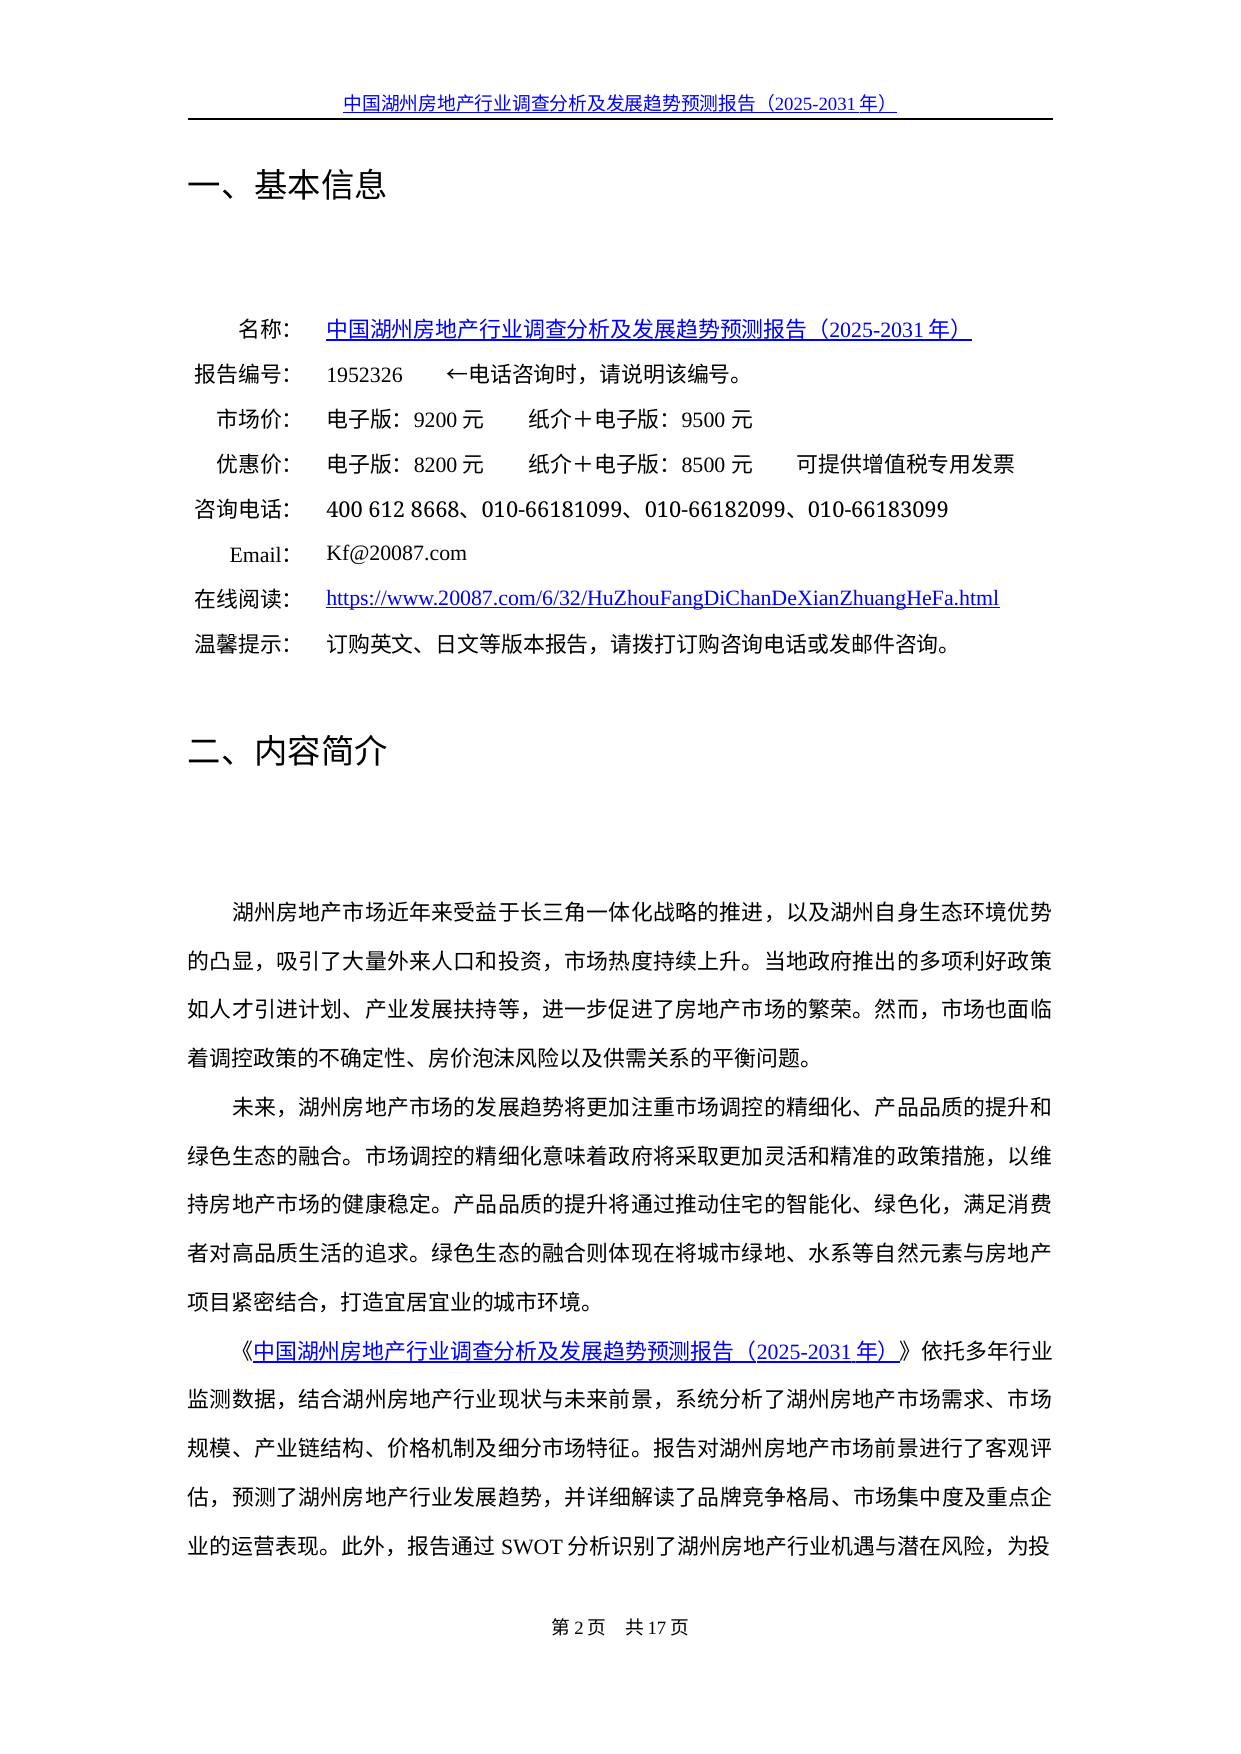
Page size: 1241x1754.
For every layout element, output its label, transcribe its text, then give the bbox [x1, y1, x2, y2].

table_cell 市场价： [167, 402, 315, 447]
table_cell 400 612 8668、010-66181099、010-66182099、010-66183099 [315, 492, 1073, 537]
table_cell 电子版：9200 元 纸介＋电子版：9500 元 [315, 402, 1073, 447]
table_cell [315, 582, 1073, 627]
table_cell 报告编号： [167, 357, 315, 402]
table_cell 1952326 ←电话咨询时，请说明该编号。 [315, 357, 1073, 402]
table_cell 电子版：8200 元 纸介＋电子版：8500 元 可提供增值税专用发票 [315, 447, 1073, 492]
table_cell Kf@20087.com [315, 537, 1073, 582]
table_cell Email： [167, 537, 315, 582]
table_cell 温馨提示： [167, 627, 315, 672]
table_cell 优惠价： [167, 447, 315, 492]
table_header 中国湖州房地产行业调查分析及发展趋势预测报告（2025-2031年） [315, 312, 1073, 357]
title 二、内容简介 [187, 717, 1053, 782]
table_cell 订购英文、日文等版本报告，请拨打订购咨询电话或发邮件咨询。 [315, 627, 1073, 672]
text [187, 894, 1053, 1561]
table_cell 在线阅读： [167, 582, 315, 627]
table_cell 咨询电话： [167, 492, 315, 537]
title 一、基本信息 [187, 150, 1053, 215]
table_header 名称： [167, 312, 315, 357]
